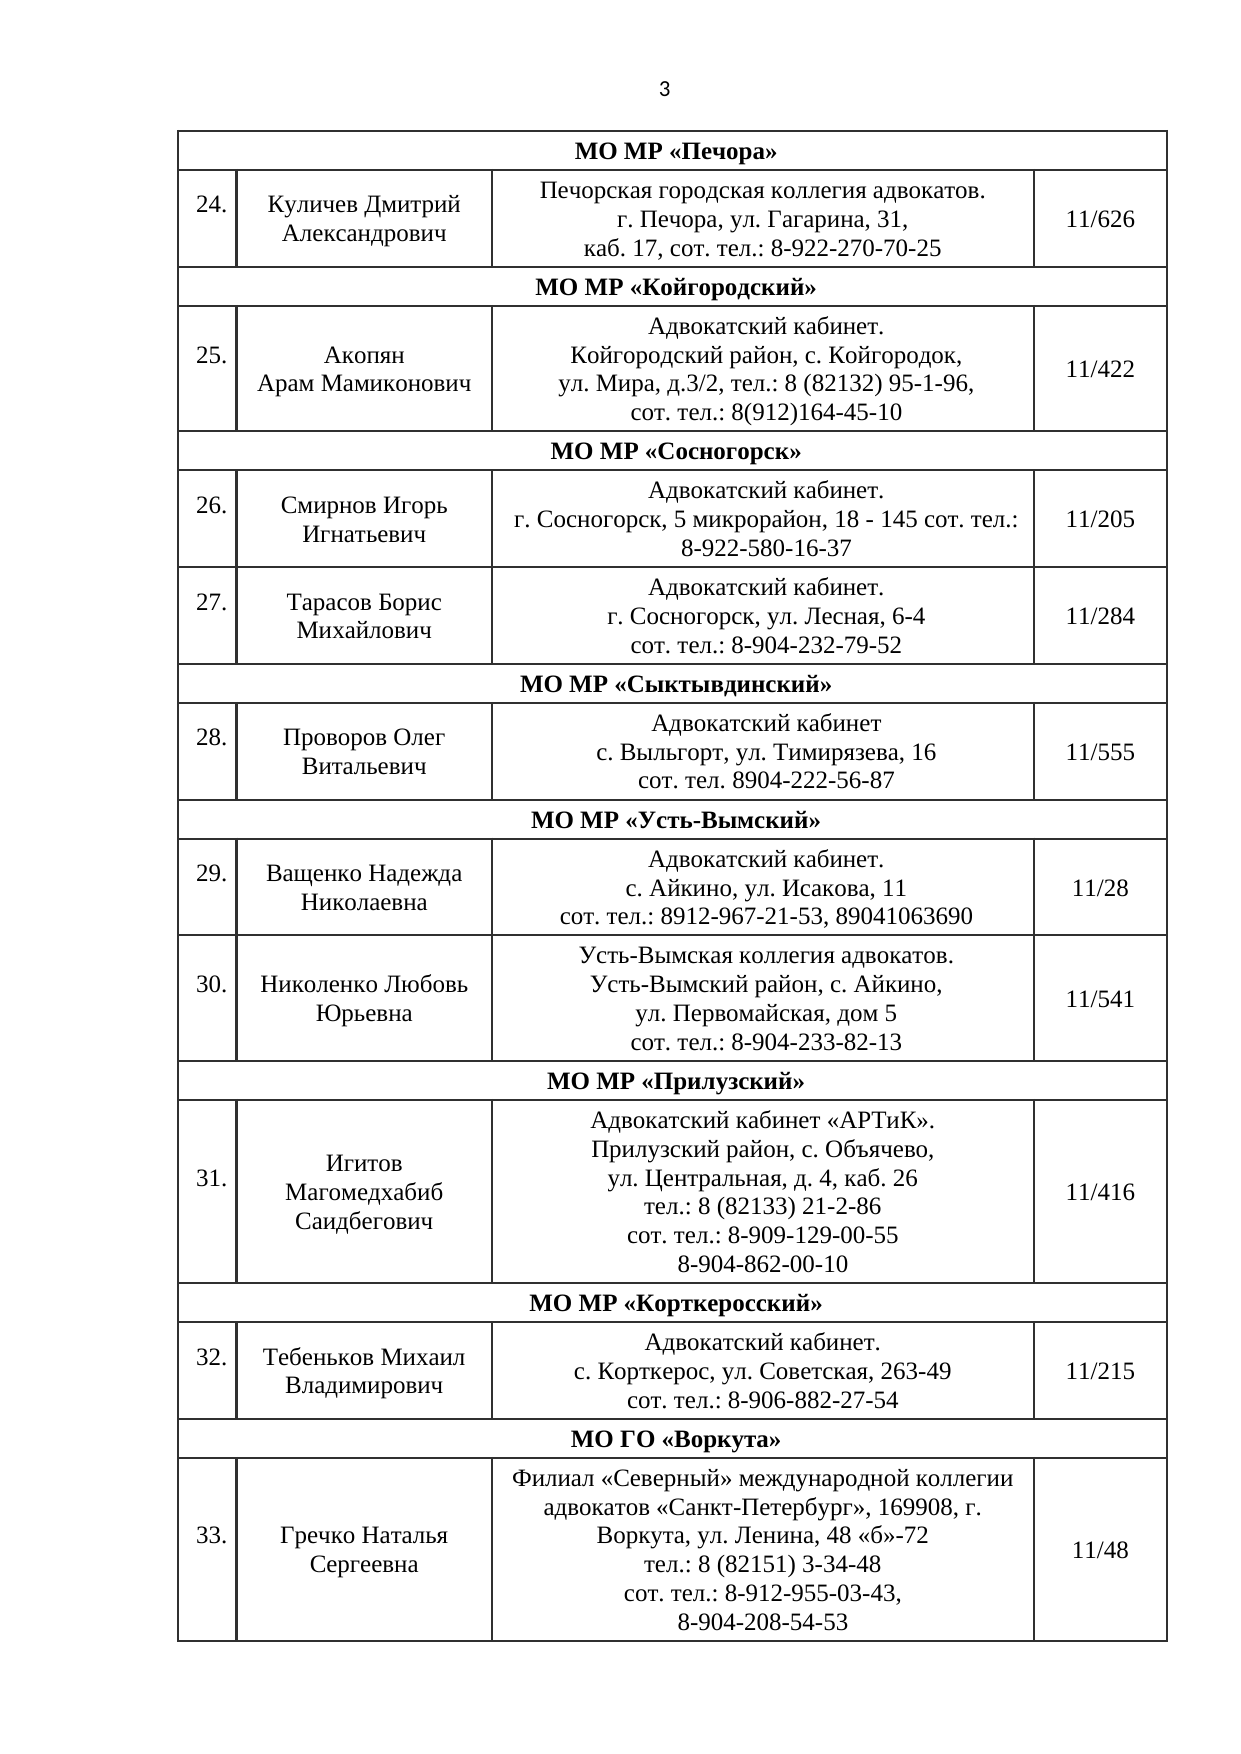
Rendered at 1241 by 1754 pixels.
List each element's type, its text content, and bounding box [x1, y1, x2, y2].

table_cell МО ГО «Воркута» [179, 1420, 1166, 1457]
table_cell [179, 471, 235, 566]
table_cell Тебеньков Михаил Владимирович [238, 1323, 491, 1418]
table_cell [179, 171, 235, 266]
table_cell [179, 840, 235, 934]
table_cell 11/555 [1035, 704, 1166, 798]
table_cell Акопян Арам Мамиконович [238, 307, 491, 430]
table_cell МО МР «Усть-Вымский» [179, 801, 1166, 838]
table_cell 11/215 [1035, 1323, 1166, 1418]
table_cell Ващенко Надежда Николаевна [238, 840, 491, 934]
table_cell 11/284 [1035, 568, 1166, 663]
table_cell Проворов Олег Витальевич [238, 704, 491, 798]
table_cell [179, 1323, 235, 1418]
table_cell Печорская городская коллегия адвокатов. г. Печора, ул. Гагарина, 31, каб. 17, сот. тел.: 8-922-270-70-25 [493, 171, 1033, 266]
table_cell Адвокатский кабинет с. Выльгорт, ул. Тимирязева, 16 сот. тел. 8904-222-56-87 [493, 704, 1033, 798]
table_cell МО МР «Сосногорск» [179, 432, 1166, 469]
table_cell МО МР «Сыктывдинский» [179, 665, 1166, 702]
table_cell Николенко Любовь Юрьевна [238, 936, 491, 1060]
table_cell Тарасов Борис Михайлович [238, 568, 491, 663]
table_cell Куличев Дмитрий Александрович [238, 171, 491, 266]
table_cell Адвокатский кабинет. Койгородский район, с. Койгородок, ул. Мира, д.3/2, тел.: 8 (82132) 95-1-96, сот. тел.: 8(912)164-45-10 [493, 307, 1033, 430]
table_cell МО МР «Корткеросский» [179, 1284, 1166, 1321]
table_cell [179, 1459, 235, 1640]
table_cell Адвокатский кабинет. с. Айкино, ул. Исакова, 11 сот. тел.: 8912-967-21-53, 89041063690 [493, 840, 1033, 934]
table_cell Усть-Вымская коллегия адвокатов. Усть-Вымский район, с. Айкино, ул. Первомайская, дом 5 сот. тел.: 8-904-233-82-13 [493, 936, 1033, 1060]
table_cell [179, 704, 235, 798]
table_cell 11/541 [1035, 936, 1166, 1060]
table_cell Адвокатский кабинет. с. Корткерос, ул. Советская, 263-49 сот. тел.: 8-906-882-27-54 [493, 1323, 1033, 1418]
table_cell [179, 1101, 235, 1282]
table_cell [179, 568, 235, 663]
table_cell 11/416 [1035, 1101, 1166, 1282]
table_cell [179, 936, 235, 1060]
table_cell 11/48 [1035, 1459, 1166, 1640]
table_cell 11/422 [1035, 307, 1166, 430]
table_cell Игитов Магомедхабиб Саидбегович [238, 1101, 491, 1282]
table_cell 11/28 [1035, 840, 1166, 934]
table_cell 11/626 [1035, 171, 1166, 266]
table_cell [179, 307, 235, 430]
table_cell Гречко Наталья Сергеевна [238, 1459, 491, 1640]
table_cell МО МР «Печора» [179, 132, 1166, 169]
table_cell Адвокатский кабинет. г. Сосногорск, ул. Лесная, 6-4 сот. тел.: 8-904-232-79-52 [493, 568, 1033, 663]
table_cell Адвокатский кабинет «АРТиК». Прилузский район, с. Объячево, ул. Центральная, д. 4, каб. 26 тел.: 8 (82133) 21-2-86 сот. тел.: 8-909-129-00-55 8-904-862-00-10 [493, 1101, 1033, 1282]
table_cell Смирнов Игорь Игнатьевич [238, 471, 491, 566]
table_cell Филиал «Северный» международной коллегии адвокатов «Санкт-Петербург», 169908, г. Воркута, ул. Ленина, 48 «б»-72 тел.: 8 (82151) 3-34-48 сот. тел.: 8-912-955-03-43, 8-904-208-54-53 [493, 1459, 1033, 1640]
table_cell МО МР «Прилузский» [179, 1062, 1166, 1099]
table_cell МО МР «Койгородский» [179, 268, 1166, 305]
table_cell Адвокатский кабинет. г. Сосногорск, 5 микрорайон, 18 - 145 сот. тел.: 8-922-580-16-37 [493, 471, 1033, 566]
table_cell 11/205 [1035, 471, 1166, 566]
